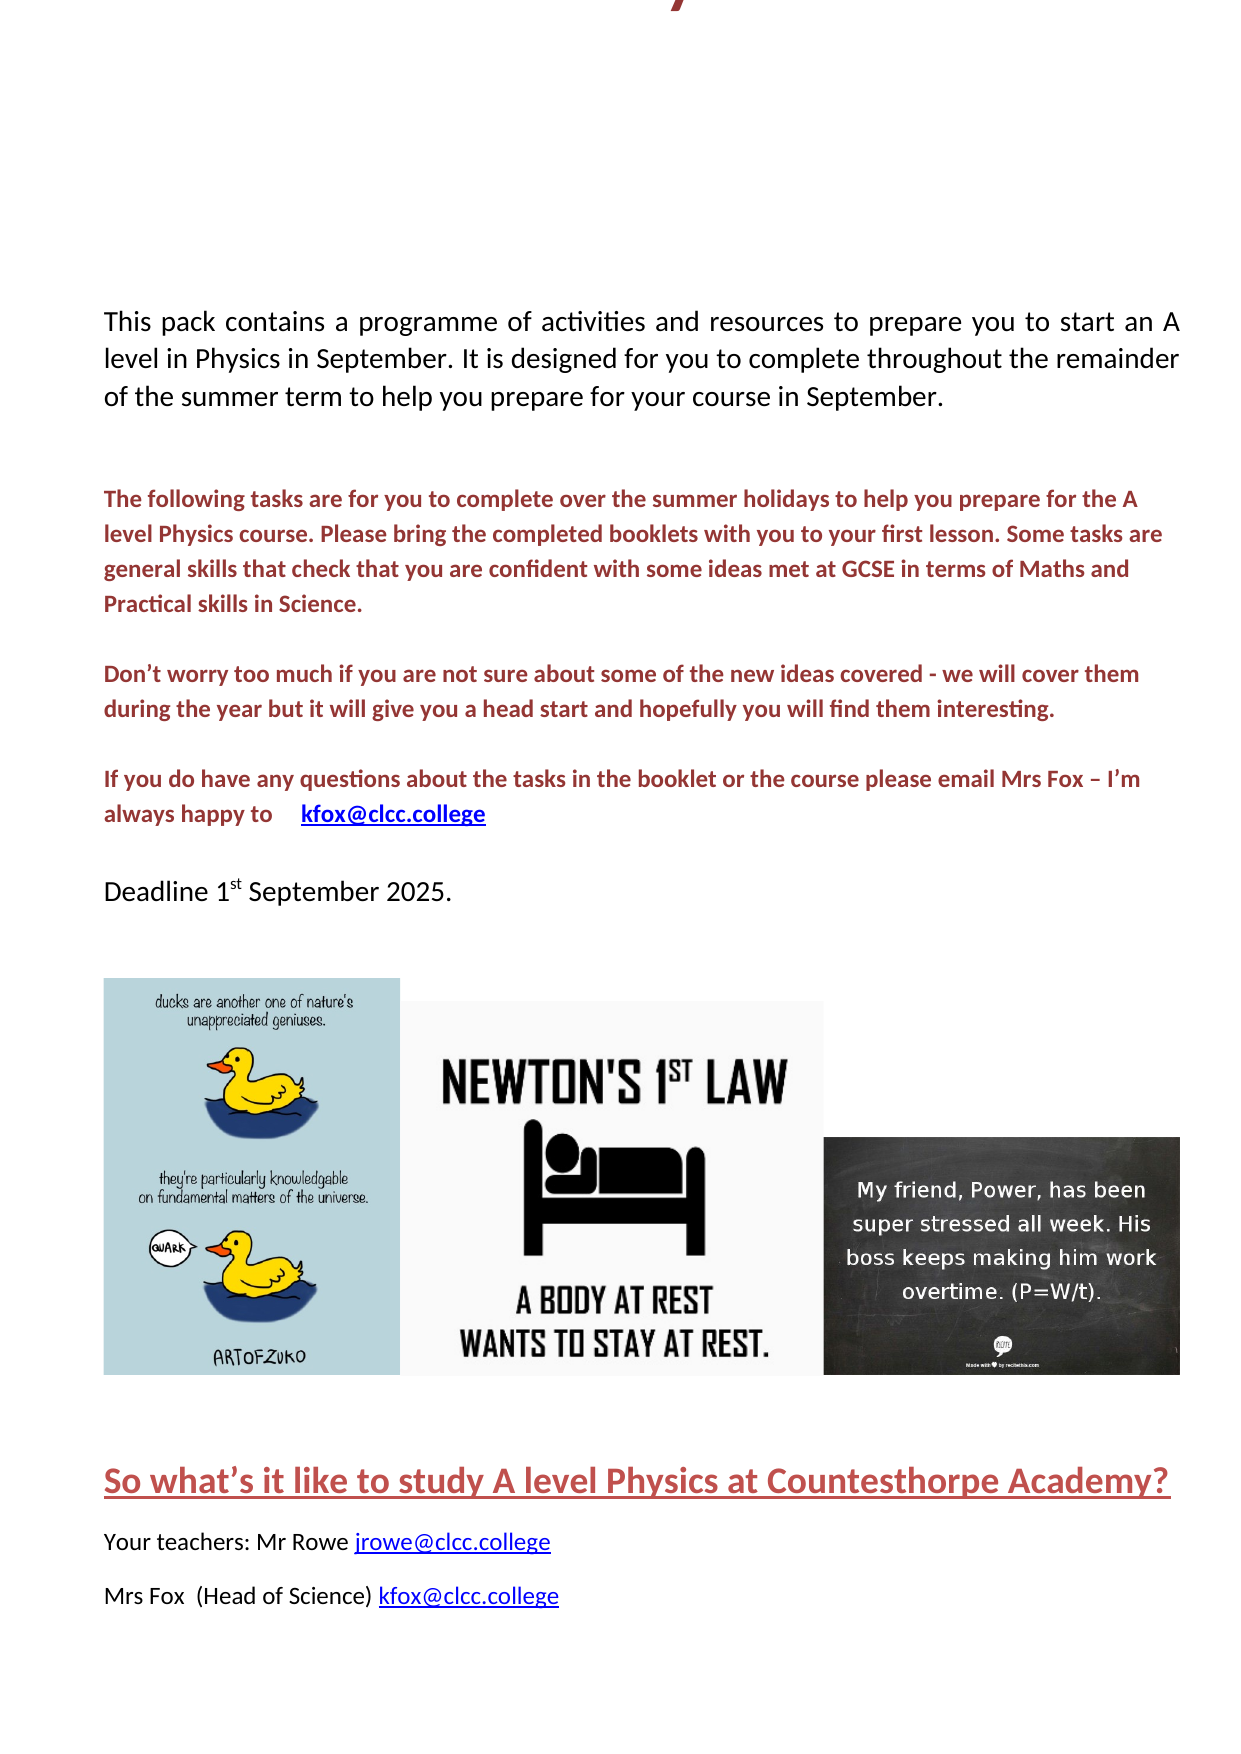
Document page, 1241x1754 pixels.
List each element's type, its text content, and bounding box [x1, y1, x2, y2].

text The following tasks are for you to complete over the summer holidays to help you prepare for the A level Physics course. Please bring the completed booklets with you to your first lesson. Some tasks are general skills that check that you are confident with some ideas met at GCSE in terms of Maths and Practical skills in Science. [103, 483, 1181, 619]
picture [103, 978, 1180, 1376]
text Your teachers: Mr Rowe jrowe@clcc.college [103, 1519, 1181, 1557]
text So what’s it like to study A level Physics at Countesthorpe Academy? [103, 1457, 1181, 1503]
text Mrs Fox (Head of Science) kfox@clcc.college [103, 1573, 1181, 1611]
text Don’t worry too much if you are not sure about some of the new ideas covered - we will cover them during the year but it will give you a head start and hopefully you will find them interesting. [103, 658, 1181, 724]
text If you do have any questions about the tasks in the booklet or the course please email Mrs Fox – I’m always happy to kfox@clcc.college [103, 763, 1181, 829]
text Deadline 1st September 2025. [103, 873, 1181, 909]
text This pack contains a programme of activities and resources to prepare you to start an A level in Physics in September. It is designed for you to complete throughout the remainder of the summer term to help you prepare for your course in September. [103, 301, 1181, 413]
